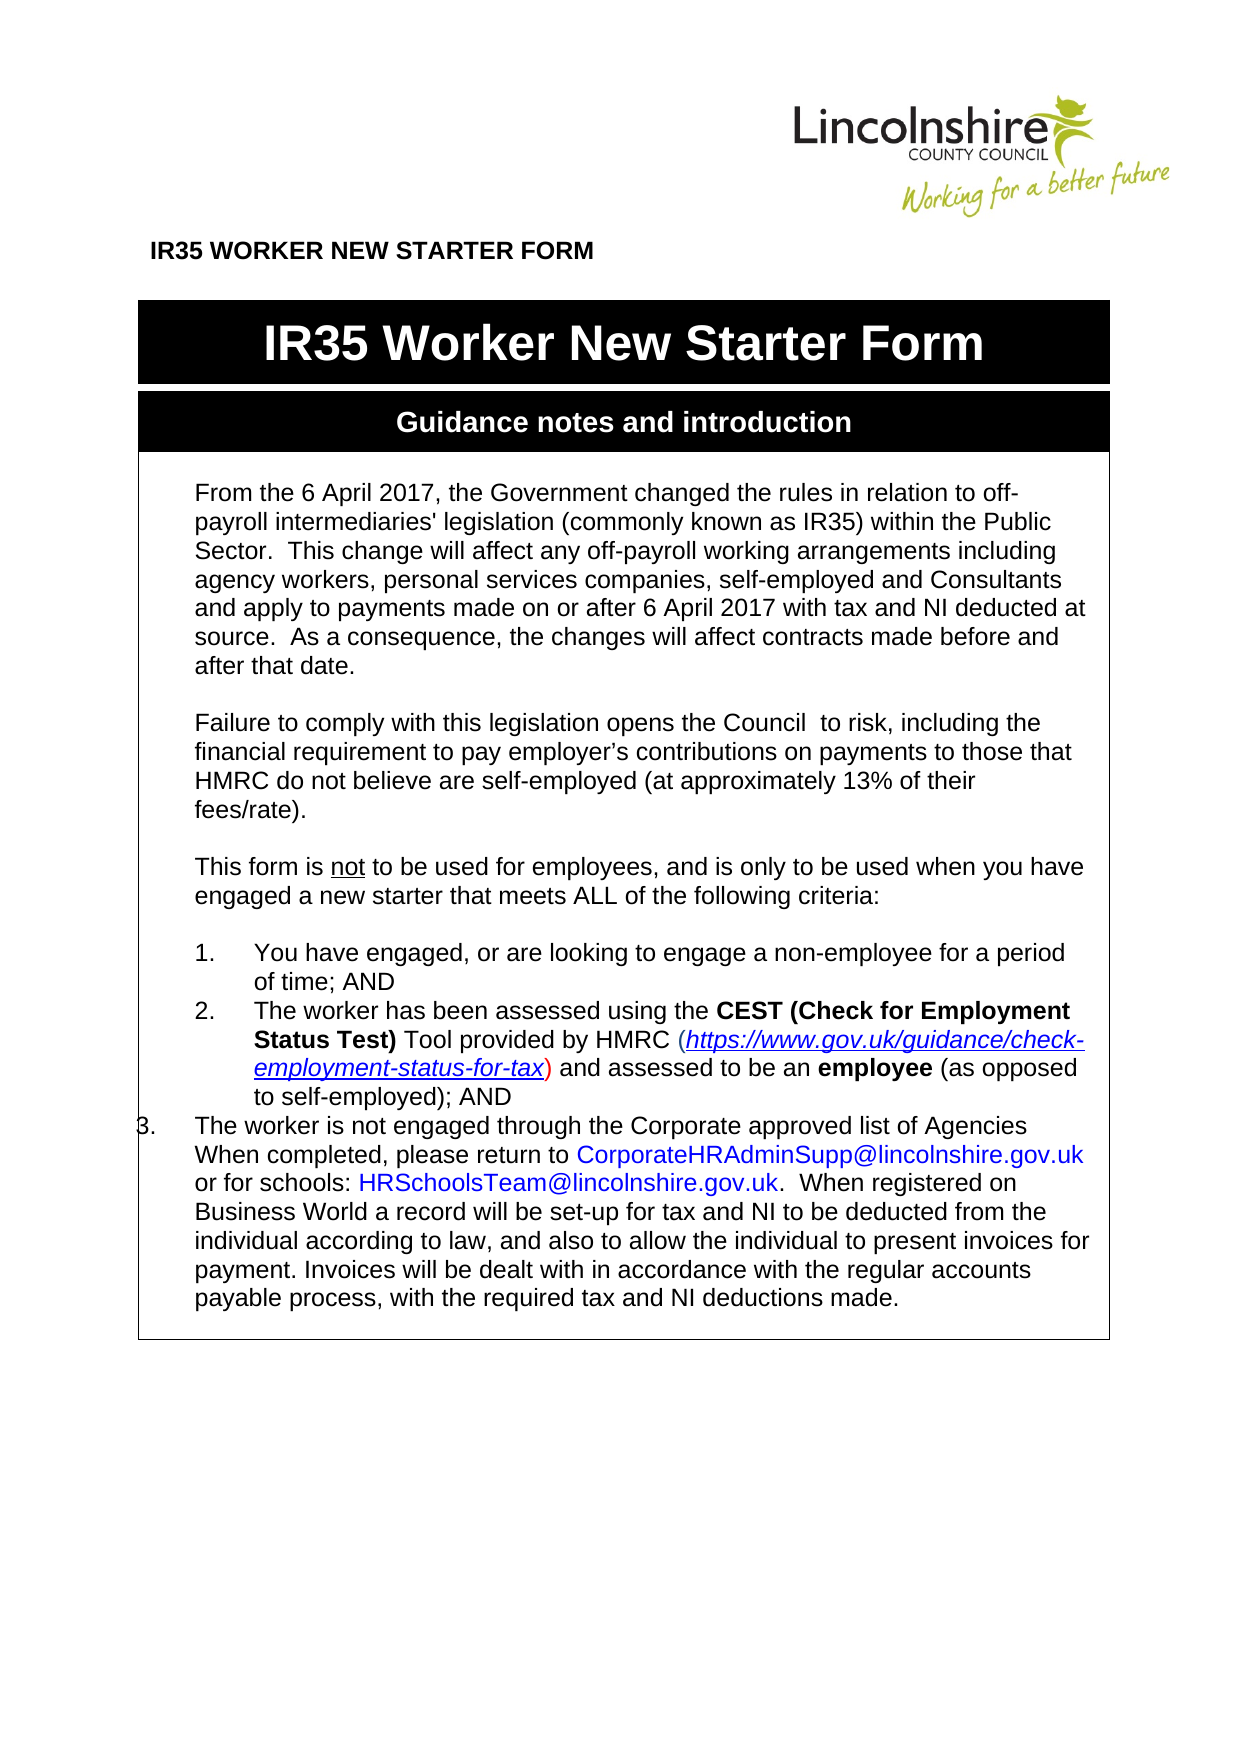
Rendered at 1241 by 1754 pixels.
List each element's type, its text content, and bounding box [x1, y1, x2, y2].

table_header Guidance notes and introduction [139, 393, 1109, 451]
subtitle IR35 WORKER NEW STARTER FORM [150, 236, 1090, 265]
picture [786, 87, 1170, 222]
table_cell From the 6 April 2017, the Government changed the rules in relation to off-payroll intermediaries' legislation (commonly known as IR35) within the Public Sector. This change will affect any off-payroll working arrangements including agency workers, personal services companies, self-employed and Consultants and apply to payments made on or after 6 April 2017 with tax and NI deducted at source. As a consequence, the changes will affect contracts made before and after that date. Failure to comply with this legislation opens the Council to risk, including the financial requirement to pay employer’s contributions on payments to those that HMRC do not believe are self-employed (at approximately 13% of their fees/rate). This form is not to be used for employees, and is only to be used when you have engaged a new starter that meets ALL of the following criteria: You have engaged, or are looking to engage a non-employee for a period of time; AND The worker has been assessed using the CEST (Check for Employment Status Test) Tool provided by HMRC (https://www.gov.uk/guidance/check-employment-status-for-tax) and assessed to be an employee (as opposed to self-employed); AND The worker is not engaged through the Corporate approved list of Agencies When completed, please return to CorporateHRAdminSupp@lincolnshire.gov.uk or for schools: HRSchoolsTeam@lincolnshire.gov.uk. When registered on Business World a record will be set-up for tax and NI to be deducted from the individual according to law, and also to allow the individual to present invoices for payment. Invoices will be dealt with in accordance with the regular accounts payable process, with the required tax and NI deductions made. [139, 452, 1109, 1338]
table_header IR35 Worker New Starter Form [139, 301, 1109, 383]
